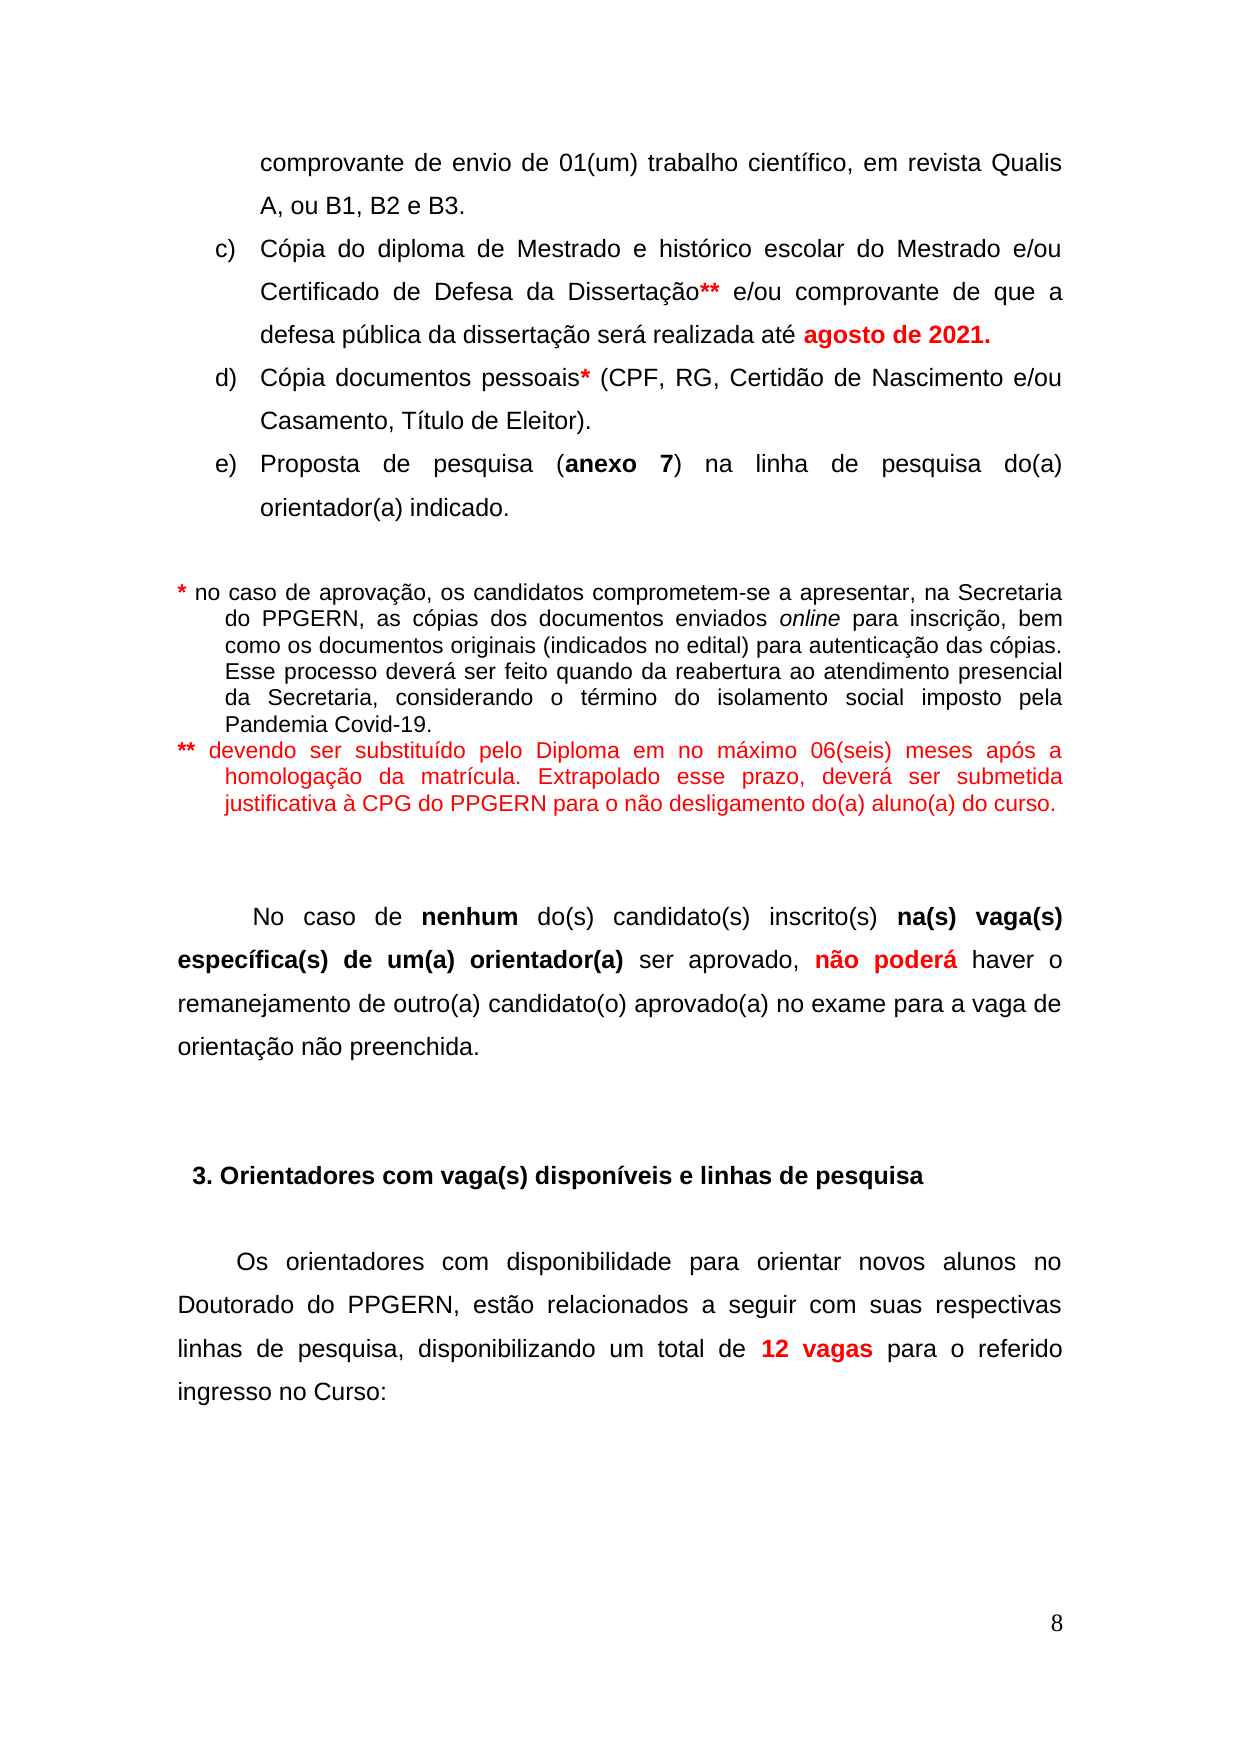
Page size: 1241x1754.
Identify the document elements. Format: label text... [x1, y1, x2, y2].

text 3. Orientadores com vaga(s) disponíveis e linhas de pesquisa [192, 1161, 1063, 1190]
text No caso de nenhum do(s) candidato(s) inscrito(s) na(s) vaga(s) específica(s) de um(a) orientador(a) ser aprovado, não poderá haver o remanejamento de outro(a) candidato(o) aprovado(a) no exame para a vaga de orientação não preenchida. [177, 902, 1063, 1060]
text * no caso de aprovação, os candidatos comprometem-se a apresentar, na Secretaria do PPGERN, as cópias dos documentos enviados online para inscrição, bem como os documentos originais (indicados no edital) para autenticação das cópias. Esse processo deverá ser feito quando da reabertura ao atendimento presencial da Secretaria, considerando o término do isolamento social imposto pela Pandemia Covid-19. [177, 579, 1063, 737]
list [215, 148, 1063, 219]
list Cópia documentos pessoais* (CPF, RG, Certidão de Nascimento e/ou Casamento, Título de Eleitor). [215, 363, 1063, 435]
text ** devendo ser substituído pelo Diploma em no máximo 06(seis) meses após a homologação da matrícula. Extrapolado esse prazo, deverá ser submetida justificativa à CPG do PPGERN para o não desligamento do(a) aluno(a) do curso. [177, 737, 1063, 816]
list Proposta de pesquisa (anexo 7) na linha de pesquisa do(a) orientador(a) indicado. [215, 449, 1063, 521]
text Os orientadores com disponibilidade para orientar novos alunos no Doutorado do PPGERN, estão relacionados a seguir com suas respectivas linhas de pesquisa, disponibilizando um total de 12 vagas para o referido ingresso no Curso: [177, 1247, 1063, 1405]
list Cópia do diploma de Mestrado e histórico escolar do Mestrado e/ou Certificado de Defesa da Dissertação** e/ou comprovante de que a defesa pública da dissertação será realizada até agosto de 2021. [215, 234, 1063, 349]
